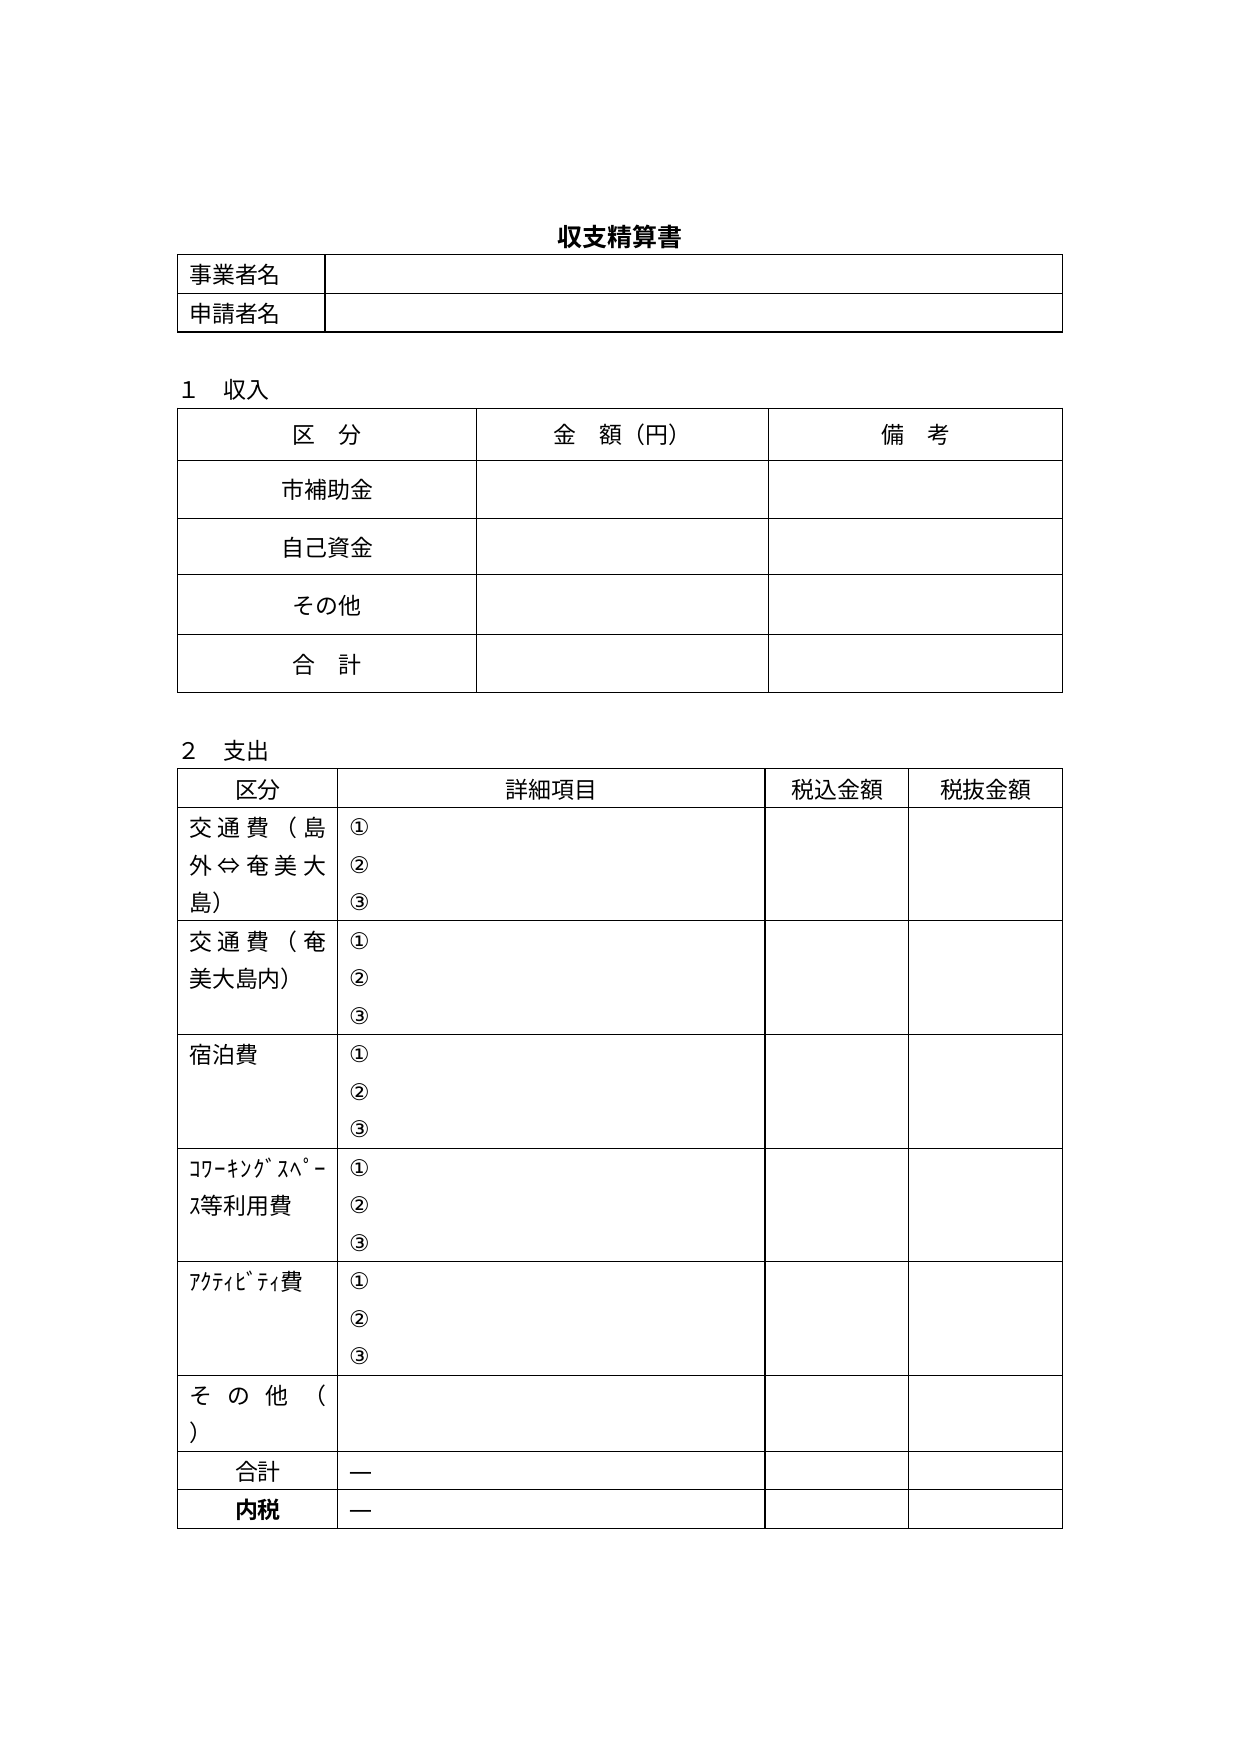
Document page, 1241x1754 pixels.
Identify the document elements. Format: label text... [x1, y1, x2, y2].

table_cell [766, 1035, 908, 1147]
table_cell 自己資金 [178, 519, 476, 574]
table_header 税込金額 [766, 769, 908, 807]
table_cell [477, 461, 768, 517]
table_cell [766, 1452, 908, 1489]
table_cell [909, 1490, 1062, 1528]
table_cell [766, 1490, 908, 1528]
table_cell [766, 1376, 908, 1451]
table_cell [766, 1262, 908, 1374]
table_cell 合計 [178, 1452, 337, 1489]
table_header 税抜金額 [909, 769, 1062, 807]
table_header 金 額（円） [477, 409, 768, 460]
table_cell [766, 921, 908, 1034]
table_header 詳細項目 [338, 769, 764, 807]
table_cell [909, 808, 1062, 920]
table_cell [326, 294, 1062, 331]
table_cell [769, 519, 1062, 574]
table_header [326, 255, 1062, 293]
table_cell 内税 [178, 1490, 337, 1528]
table_cell [477, 635, 768, 692]
table_header 区 分 [178, 409, 476, 460]
table_cell ② ③ [338, 1262, 764, 1374]
table_cell [766, 808, 908, 920]
table_cell [909, 1452, 1062, 1489]
table_cell その他 [178, 575, 476, 634]
table_cell [338, 1149, 764, 1261]
table_cell [769, 635, 1062, 692]
table_header 事業者名 [178, 255, 324, 293]
table_cell [338, 808, 764, 920]
table_cell 交通費（島外⇔奄美大島） [178, 808, 337, 920]
table_cell ｱｸﾃｨﾋﾞﾃｨ費 [178, 1262, 337, 1374]
table_cell [477, 575, 768, 634]
table_cell ― [338, 1452, 764, 1489]
table_cell 申請者名 [178, 294, 324, 331]
table_cell [909, 1035, 1062, 1147]
text ２ 支出 [177, 731, 1063, 768]
table_cell ― [338, 1490, 764, 1528]
table_cell [338, 1376, 764, 1451]
table_cell [338, 921, 764, 1034]
table_cell [477, 519, 768, 574]
table_cell [909, 1149, 1062, 1261]
table_cell 市補助金 [178, 461, 476, 517]
table_cell [769, 575, 1062, 634]
text 収支精算書 [177, 217, 1063, 254]
text １ 収入 [177, 370, 1063, 407]
table_cell [909, 921, 1062, 1034]
table_cell 交通費（奄美大島内） [178, 921, 337, 1034]
table_cell [909, 1262, 1062, 1374]
table_cell 合 計 [178, 635, 476, 692]
table_cell [338, 1035, 764, 1147]
table_cell 宿泊費 [178, 1035, 337, 1147]
table_header 区分 [178, 769, 337, 807]
table_cell [766, 1149, 908, 1261]
table_cell その他（ ） [178, 1376, 337, 1451]
table_cell ｺﾜｰｷﾝｸﾞｽﾍﾟｰｽ等利用費 [178, 1149, 337, 1261]
table_cell [909, 1376, 1062, 1451]
table_cell [769, 461, 1062, 517]
table_header 備 考 [769, 409, 1062, 460]
